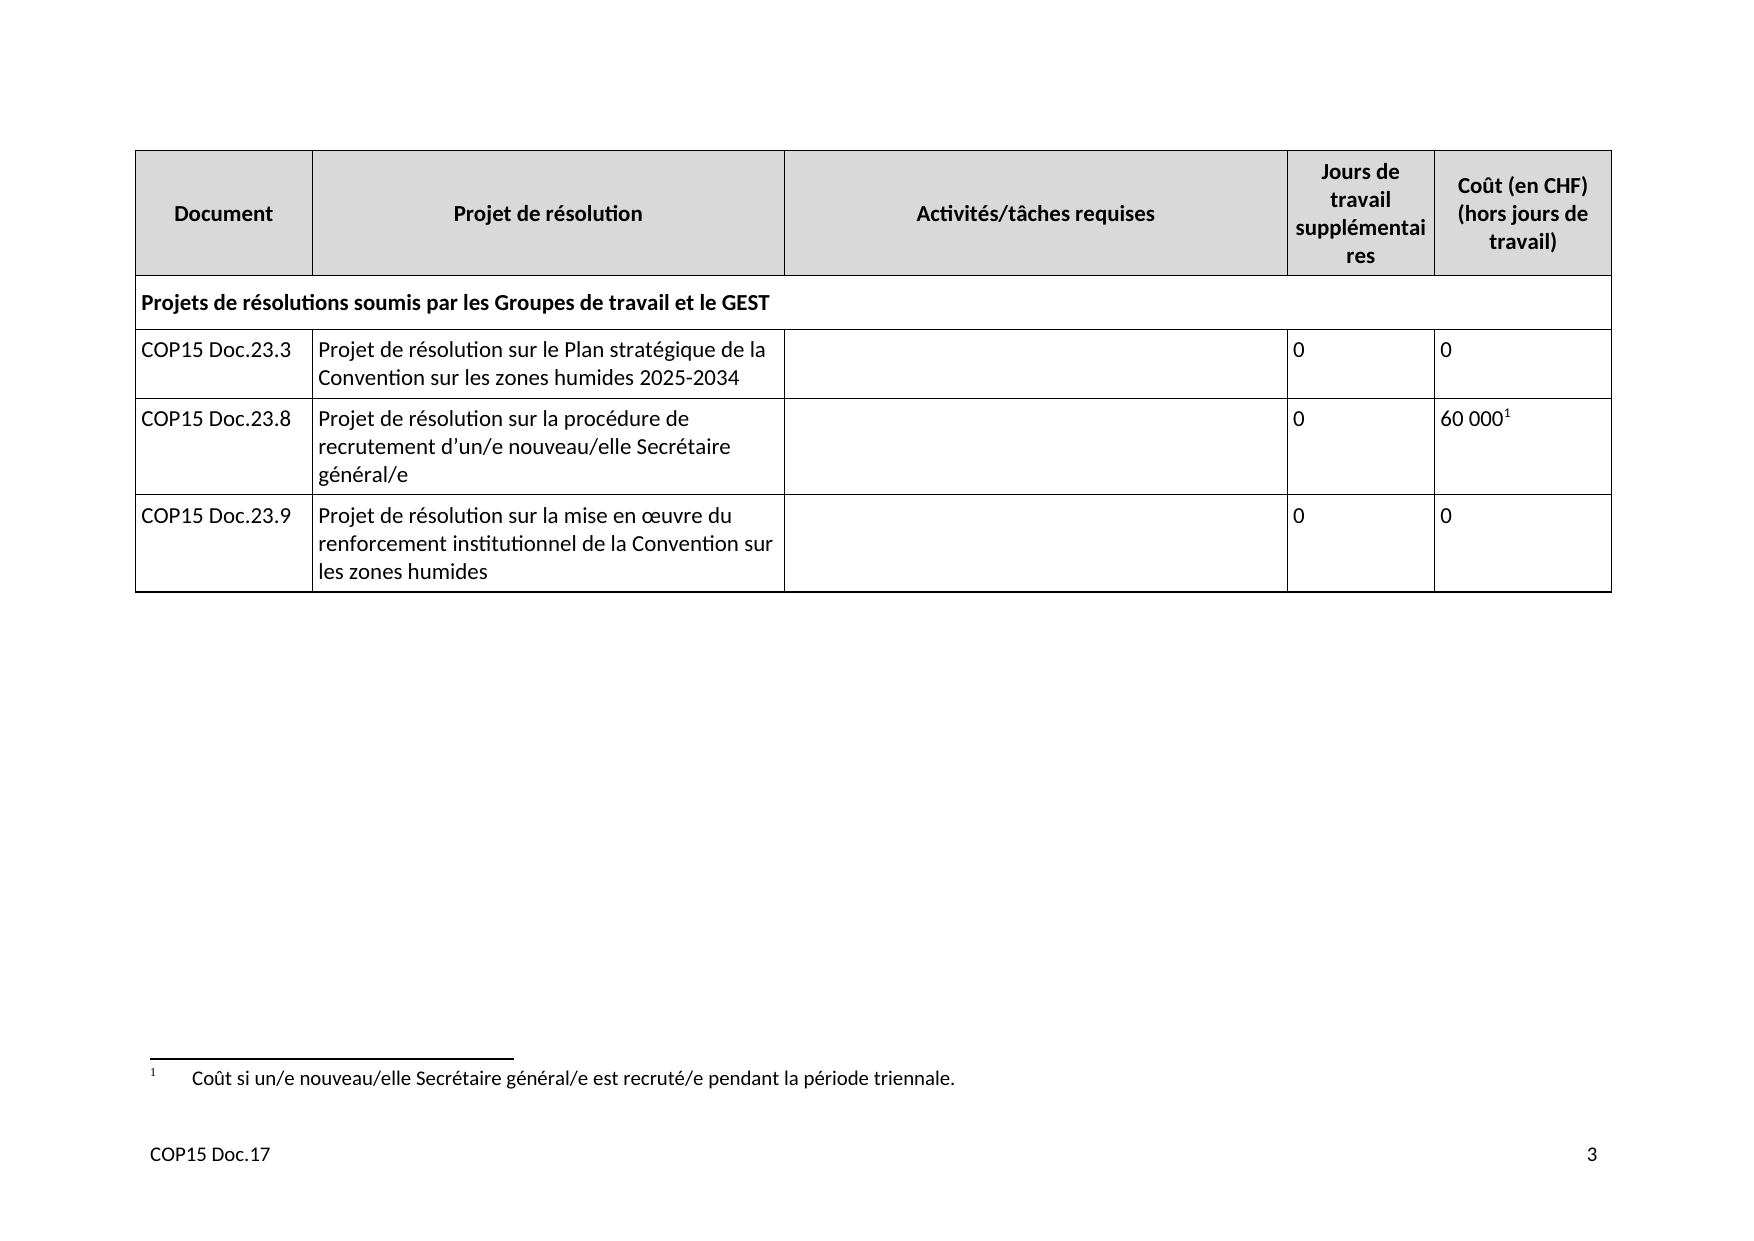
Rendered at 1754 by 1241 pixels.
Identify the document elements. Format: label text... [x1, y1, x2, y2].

table_cell 60 000 [1435, 399, 1611, 494]
table_header Coût (en CHF) (hors jours de travail) [1435, 151, 1611, 275]
table_cell 0 [1435, 495, 1611, 591]
table_cell 0 [1288, 399, 1434, 494]
table_cell 0 [1288, 330, 1434, 397]
table_header Document [136, 151, 312, 275]
table_cell COP15 Doc.23.8 [136, 399, 312, 494]
table_cell 0 [1435, 330, 1611, 397]
table_cell COP15 Doc.23.3 [136, 330, 312, 397]
table_cell Projet de résolution sur la mise en œuvre du renforcement institutionnel de la Convention sur les zones humides [313, 495, 784, 591]
table_header Jours de travail supplémentaires [1288, 151, 1434, 275]
table_header Activités/tâches requises [785, 151, 1287, 275]
table_cell [785, 495, 1287, 591]
table_cell Projets de résolutions soumis par les Groupes de travail et le GEST [136, 276, 1611, 328]
table_cell 0 [1288, 495, 1434, 591]
table_cell [785, 330, 1287, 397]
table_cell [785, 399, 1287, 494]
table_cell Projet de résolution sur le Plan stratégique de la Convention sur les zones humides 2025-2034 [313, 330, 784, 397]
table_header Projet de résolution [313, 151, 784, 275]
table_cell Projet de résolution sur la procédure de recrutement d’un/e nouveau/elle Secrétaire général/e [313, 399, 784, 494]
table_cell COP15 Doc.23.9 [136, 495, 312, 591]
